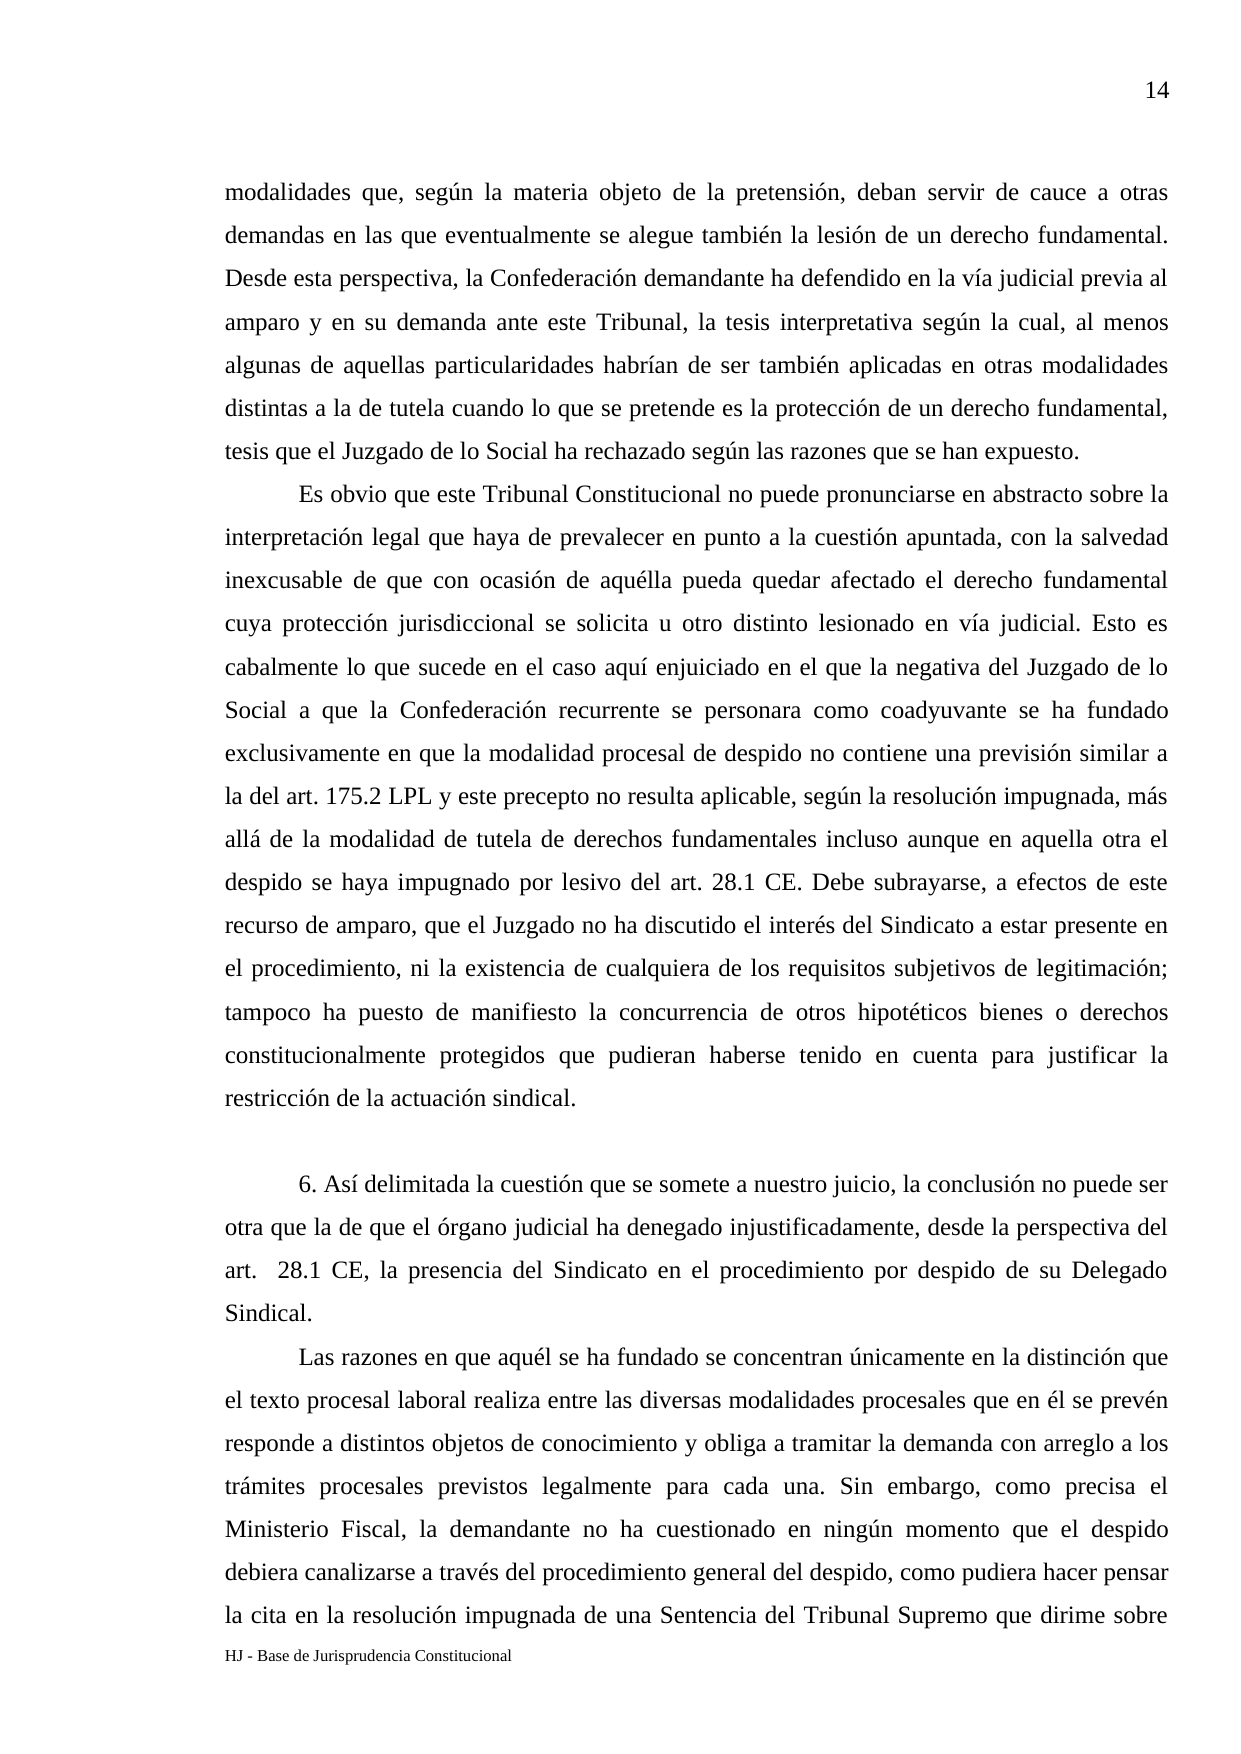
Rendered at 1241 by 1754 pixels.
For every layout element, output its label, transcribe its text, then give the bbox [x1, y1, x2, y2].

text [224, 177, 1169, 465]
text Es obvio que este Tribunal Constitucional no puede pronunciarse en abstracto sobre la interpretación legal que haya de prevalecer en punto a la cuestión apuntada, con la salvedad inexcusable de que con ocasión de aquélla pueda quedar afectado el derecho fundamental cuya protección jurisdiccional se solicita u otro distinto lesionado en vía judicial. Esto es cabalmente lo que sucede en el caso aquí enjuiciado en el que la negativa del Juzgado de lo Social a que la Confederación recurrente se personara como coadyuvante se ha fundado exclusivamente en que la modalidad procesal de despido no contiene una previsión similar a la del art. 175.2 LPL y este precepto no resulta aplicable, según la resolución impugnada, más allá de la modalidad de tutela de derechos fundamentales incluso aunque en aquella otra el despido se haya impugnado por lesivo del art. 28.1 CE. Debe subrayarse, a efectos de este recurso de amparo, que el Juzgado no ha discutido el interés del Sindicato a estar presente en el procedimiento, ni la existencia de cualquiera de los requisitos subjetivos de legitimación; tampoco ha puesto de manifiesto la concurrencia de otros hipotéticos bienes o derechos constitucionalmente protegidos que pudieran haberse tenido en cuenta para justificar la restricción de la actuación sindical. [224, 479, 1169, 1112]
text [224, 1342, 1169, 1629]
text 6. Así delimitada la cuestión que se somete a nuestro juicio, la conclusión no puede ser otra que la de que el órgano judicial ha denegado injustificadamente, desde la perspectiva del art. 28.1 CE, la presencia del Sindicato en el procedimiento por despido de su Delegado Sindical. [224, 1169, 1169, 1327]
